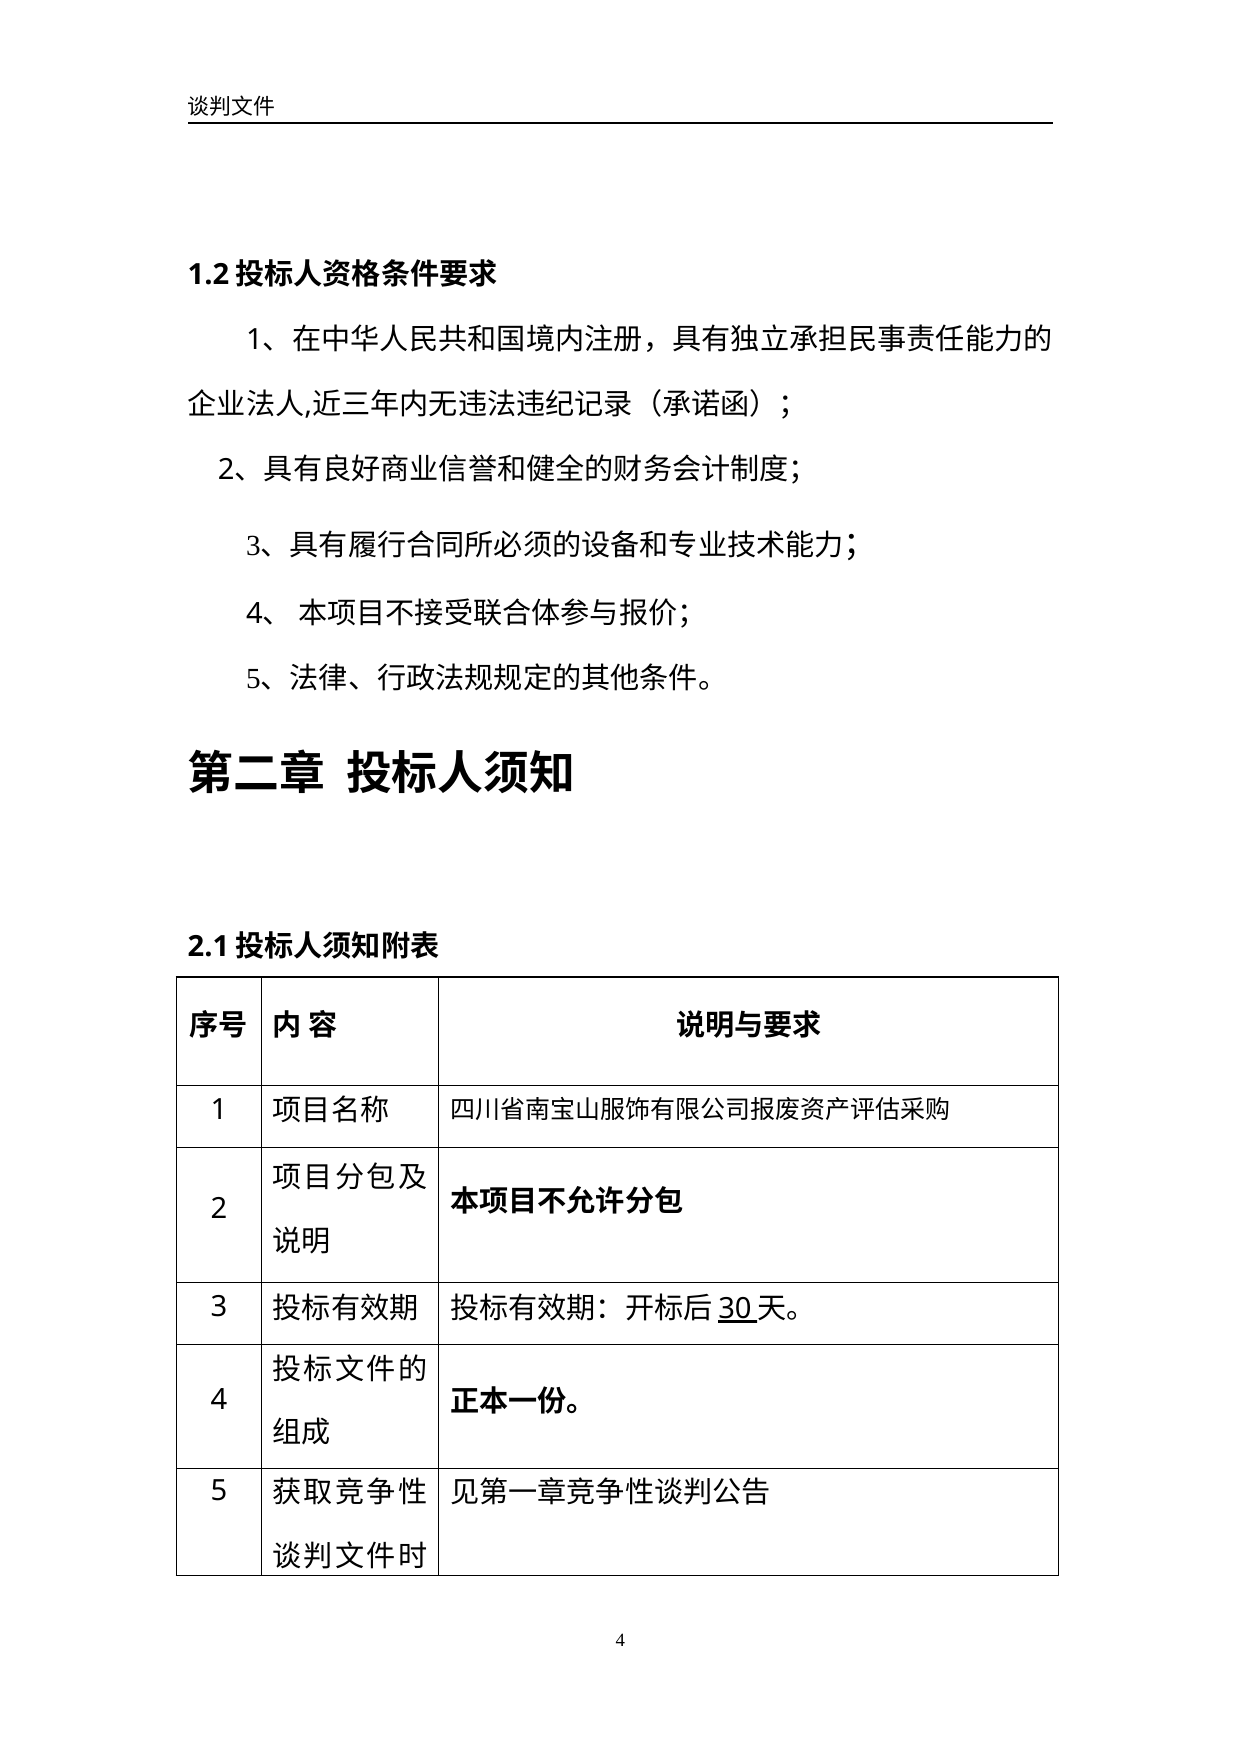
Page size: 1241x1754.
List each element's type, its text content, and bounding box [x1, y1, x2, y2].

table_cell 四川省南宝山服饰有限公司报废资产评估采购 [439, 1086, 1058, 1147]
text 2.1投标人须知附表 [187, 911, 1053, 976]
text 5、法律、行政法规规定的其他条件。 [187, 643, 1053, 708]
table_cell 1 [177, 1086, 261, 1147]
table_cell 获取竞争性谈判文件时间与地点 [262, 1469, 438, 1574]
table_cell 2 [177, 1148, 261, 1282]
table_cell 正本一份。 [439, 1345, 1058, 1468]
table_cell 本项目不允许分包 [439, 1148, 1058, 1282]
table_cell 4 [177, 1345, 261, 1468]
table_header 内 容 [262, 978, 438, 1085]
text 3、具有履行合同所必须的设备和专业技术能力； [187, 512, 1053, 566]
table_cell 投标文件的组成 [262, 1345, 438, 1468]
table_cell 见第一章竞争性谈判公告 [439, 1469, 1058, 1574]
table_cell 项目分包及说明 [262, 1148, 438, 1282]
table_cell 投标有效期：开标后30天。 [439, 1283, 1058, 1344]
table_header 说明与要求 [439, 978, 1058, 1085]
table_cell 5 [177, 1469, 261, 1574]
text 1.2投标人资格条件要求 [187, 239, 1053, 304]
table_header 序号 [177, 978, 261, 1085]
text 2、具有良好商业信誉和健全的财务会计制度； [187, 434, 1053, 499]
text 4、 本项目不接受联合体参与报价； [187, 578, 1053, 643]
table_cell 3 [177, 1283, 261, 1344]
text 1、在中华人民共和国境内注册，具有独立承担民事责任能力的企业法人,近三年内无违法违纪记录（承诺函）； [187, 304, 1053, 434]
table_cell 投标有效期 [262, 1283, 438, 1344]
table_cell 项目名称 [262, 1086, 438, 1147]
subtitle 第二章 投标人须知 [187, 721, 1053, 818]
